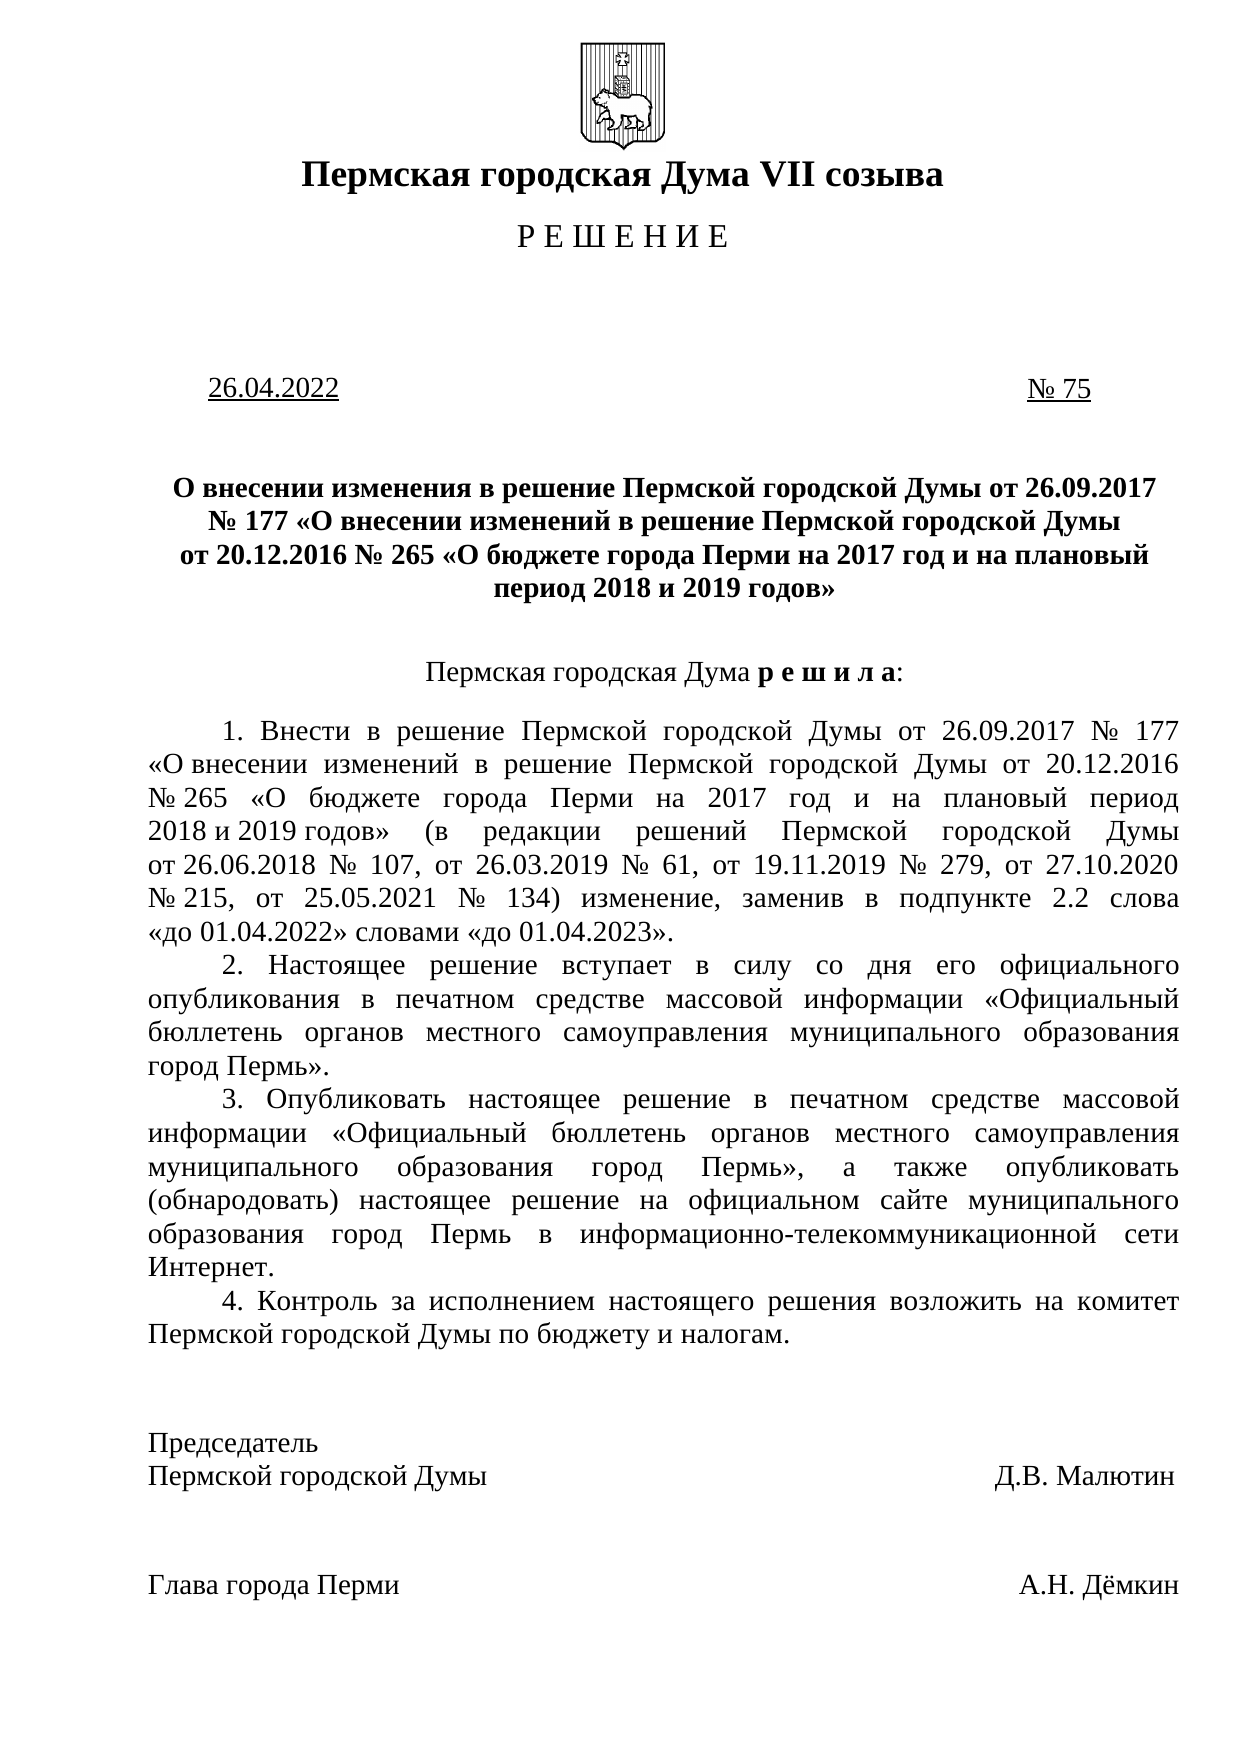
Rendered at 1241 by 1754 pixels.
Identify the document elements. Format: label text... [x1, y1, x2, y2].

text 2. Настоящее решение вступает в силу со дня его официального опубликования в печатном средстве массовой информации «Официальный бюллетень органов местного самоуправления муниципального образования город Пермь». [148, 947, 1181, 1082]
text Пермская городская Дума р е ш и л а: [148, 654, 1181, 688]
text 3. Опубликовать настоящее решение в печатном средстве массовой информации «Официальный бюллетень органов местного самоуправления муниципального образования город Пермь», а также опубликовать (обнародовать) настоящее решение на официальном сайте муниципального образования город Пермь в информационно-телекоммуникационной сети Интернет. [148, 1082, 1181, 1283]
text Пермской городской Думы Д.В. Малютин [148, 1458, 1181, 1492]
text 4. Контроль за исполнением настоящего решения возложить на комитет Пермской городской Думы по бюджету и налогам. [148, 1283, 1181, 1350]
text Глава города Перми А.Н. Дёмкин [148, 1567, 1181, 1601]
text О внесении изменения в решение Пермской городской Думы от 26.09.2017 № 177 «О внесении изменений в решение Пермской городской Думы от 20.12.2016 № 265 «О бюджете города Перми на 2017 год и на плановый период 2018 и 2019 годов» [148, 470, 1181, 604]
text 1. Внести в решение Пермской городской Думы от 26.09.2017 № 177 «О внесении изменений в решение Пермской городской Думы от 20.12.2016 № 265 «О бюджете города Перми на 2017 год и на плановый период 2018 и 2019 годов» (в редакции решений Пермской городской Думы от 26.06.2018 № 107, от 26.03.2019 № 61, от 19.11.2019 № 279, от 27.10.2020 № 215, от 25.05.2021 № 134) изменение, заменив в подпункте 2.2 слова «до 01.04.2022» словами «до 01.04.2023». [148, 713, 1181, 947]
text Председатель [148, 1425, 1181, 1458]
